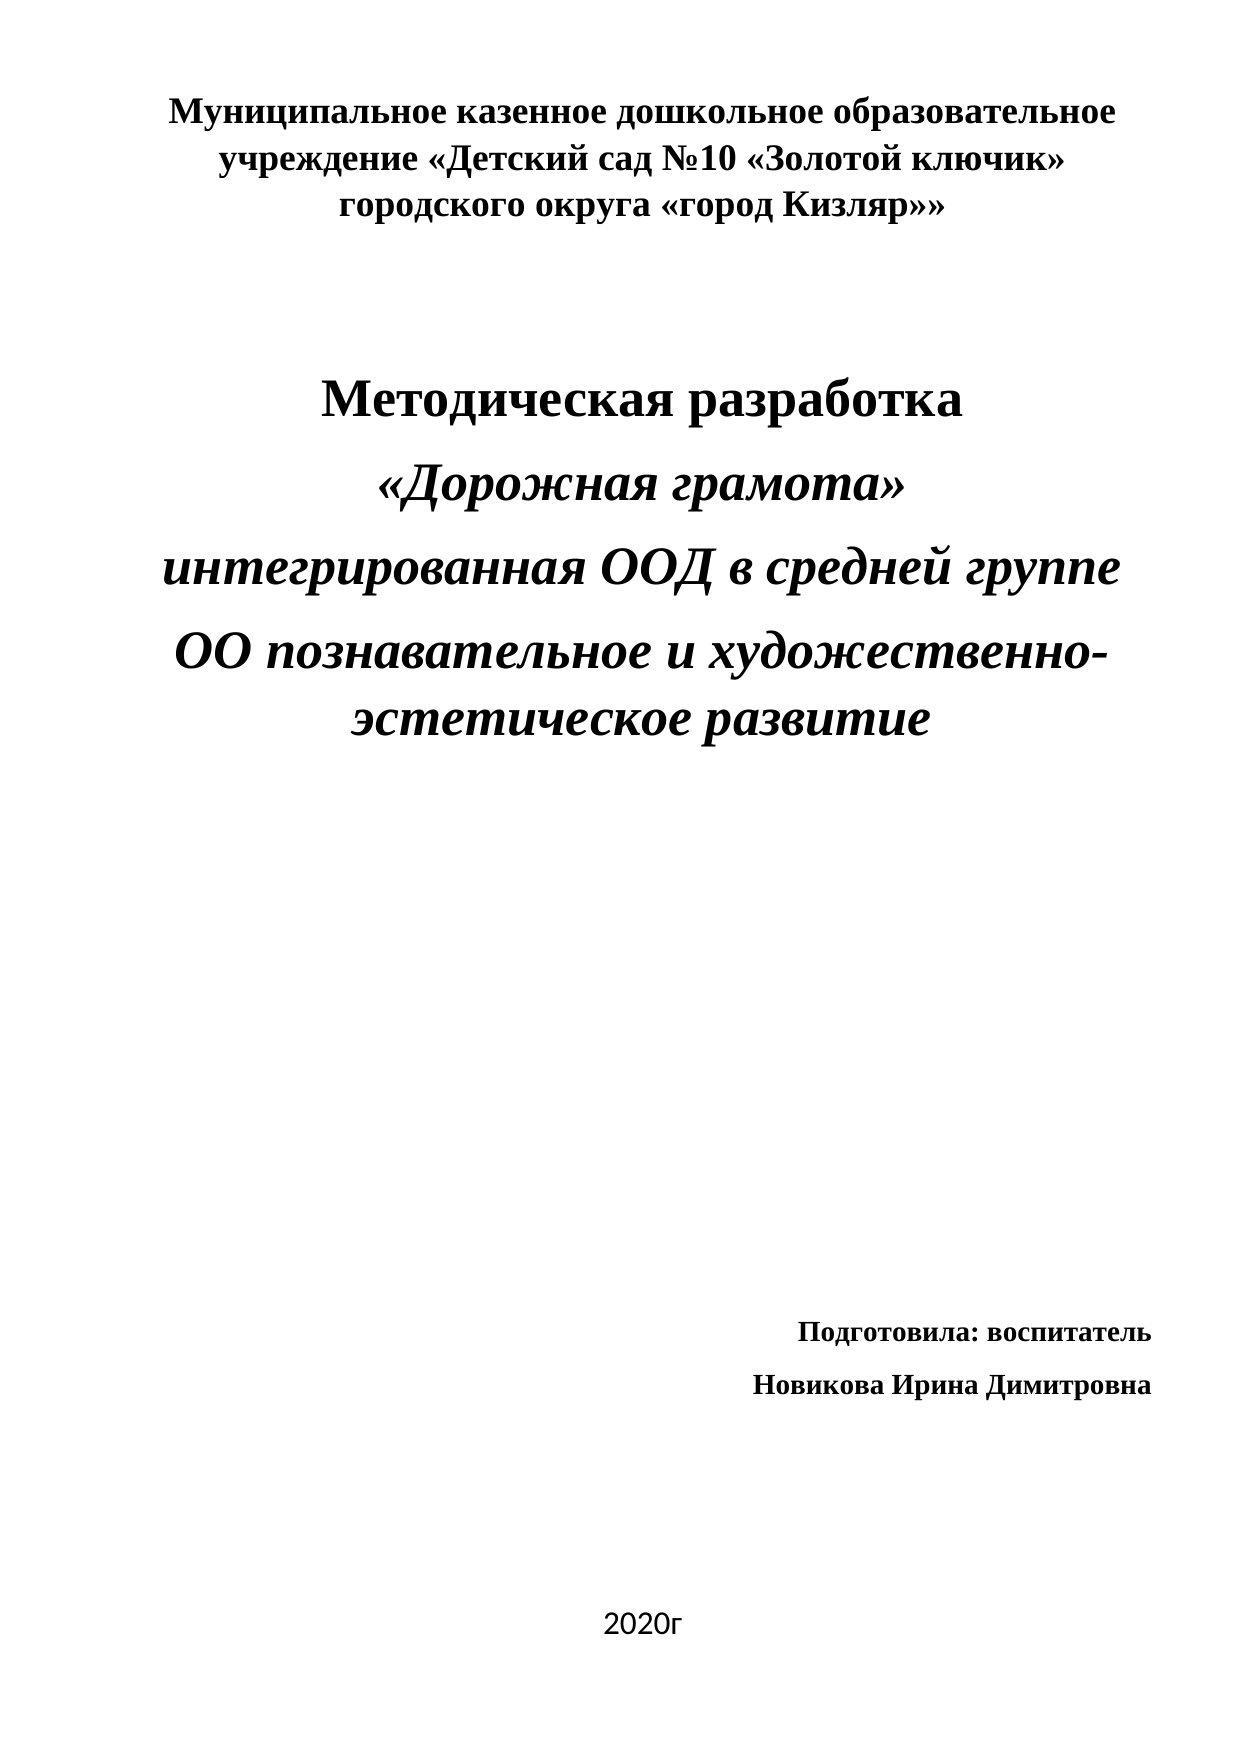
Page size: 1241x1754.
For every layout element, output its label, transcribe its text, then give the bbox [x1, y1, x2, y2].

text Методическая разработка [133, 366, 1152, 428]
text Муниципальное казенное дошкольное образовательное учреждение «Детский сад №10 «Золотой ключик» городского округа «город Кизляр»» [133, 89, 1152, 225]
text интегрированная ООД в средней группе [133, 534, 1152, 596]
text «Дорожная грамота» [133, 450, 1152, 512]
text Новикова Ирина Димитровна [133, 1367, 1152, 1401]
text 2020г [133, 1602, 1152, 1643]
text ОО познавательное и художественно-эстетическое развитие [133, 618, 1152, 747]
text Подготовила: воспитатель [133, 1314, 1152, 1348]
